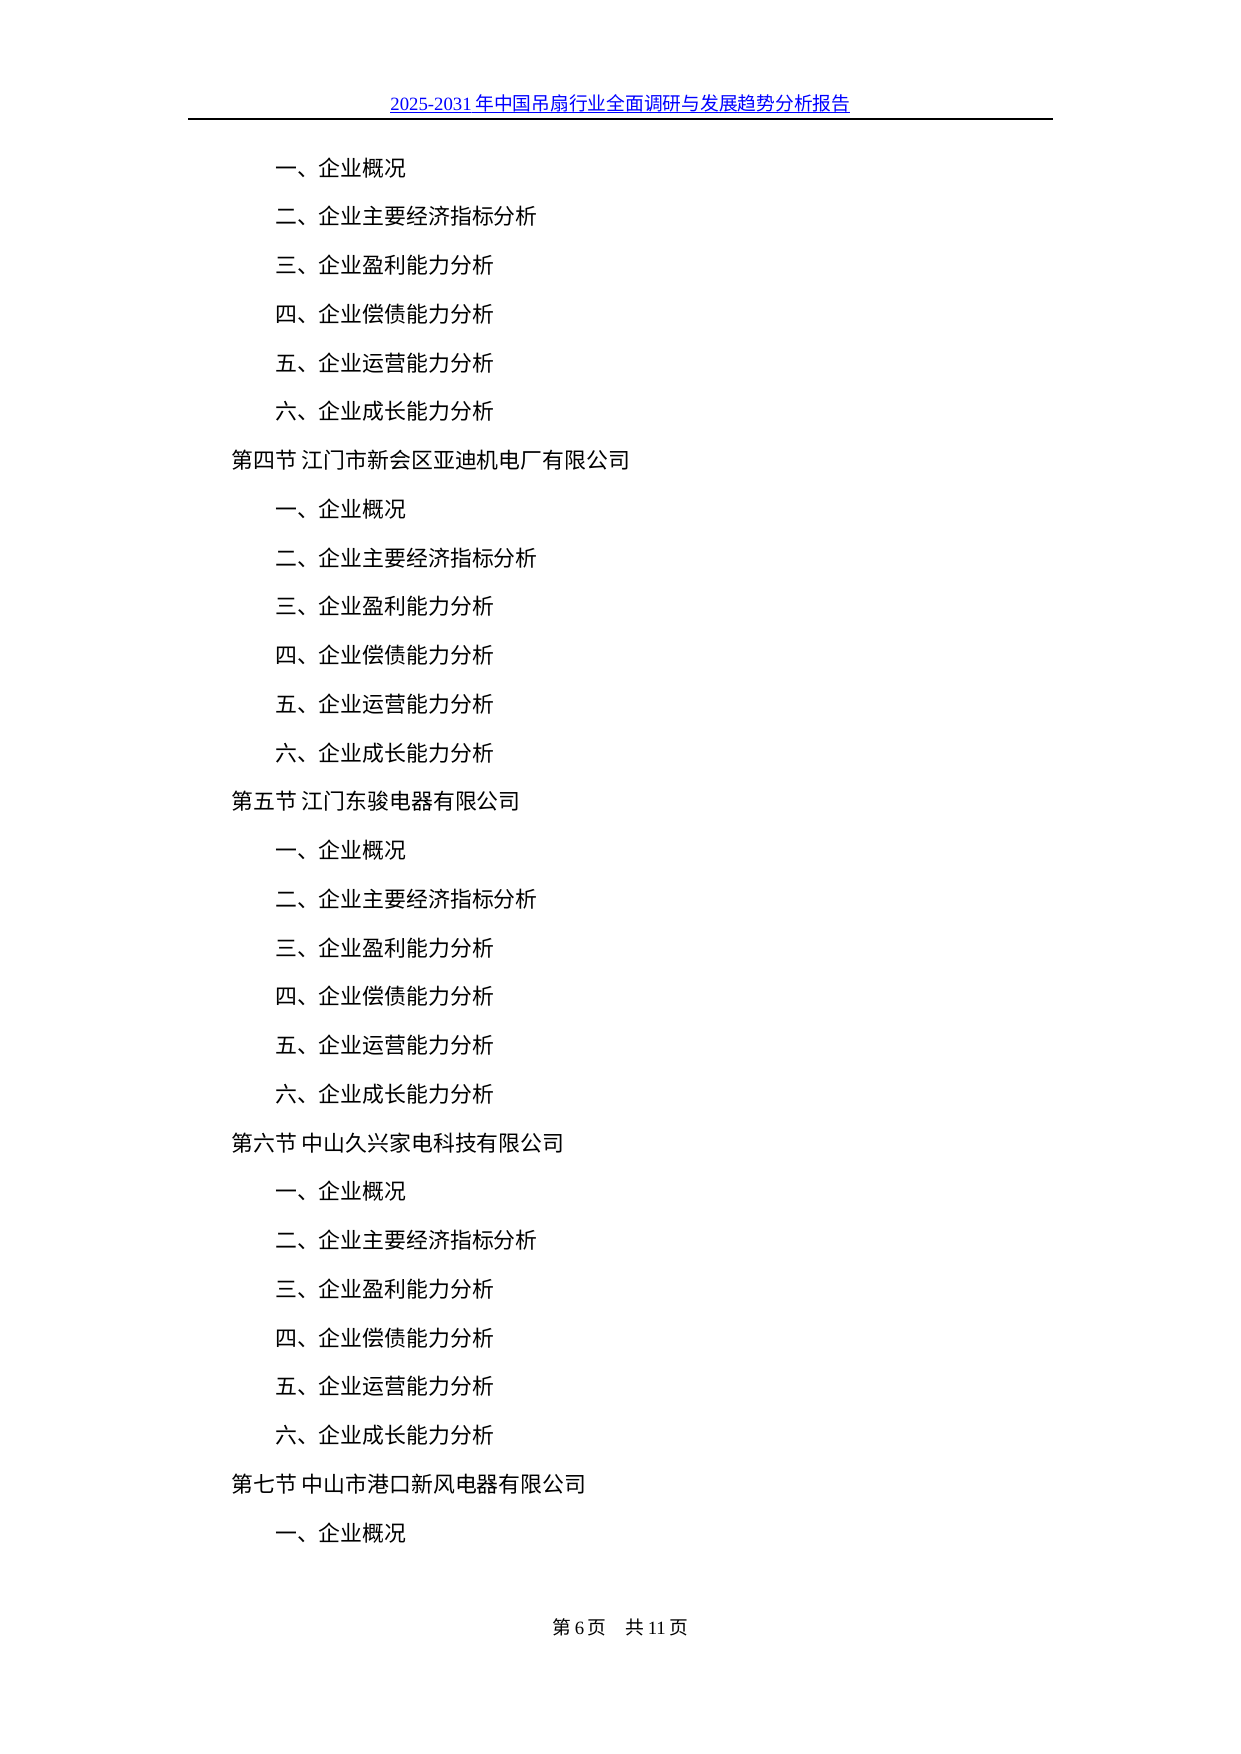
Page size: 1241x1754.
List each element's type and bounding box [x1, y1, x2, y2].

text [187, 150, 1053, 1548]
